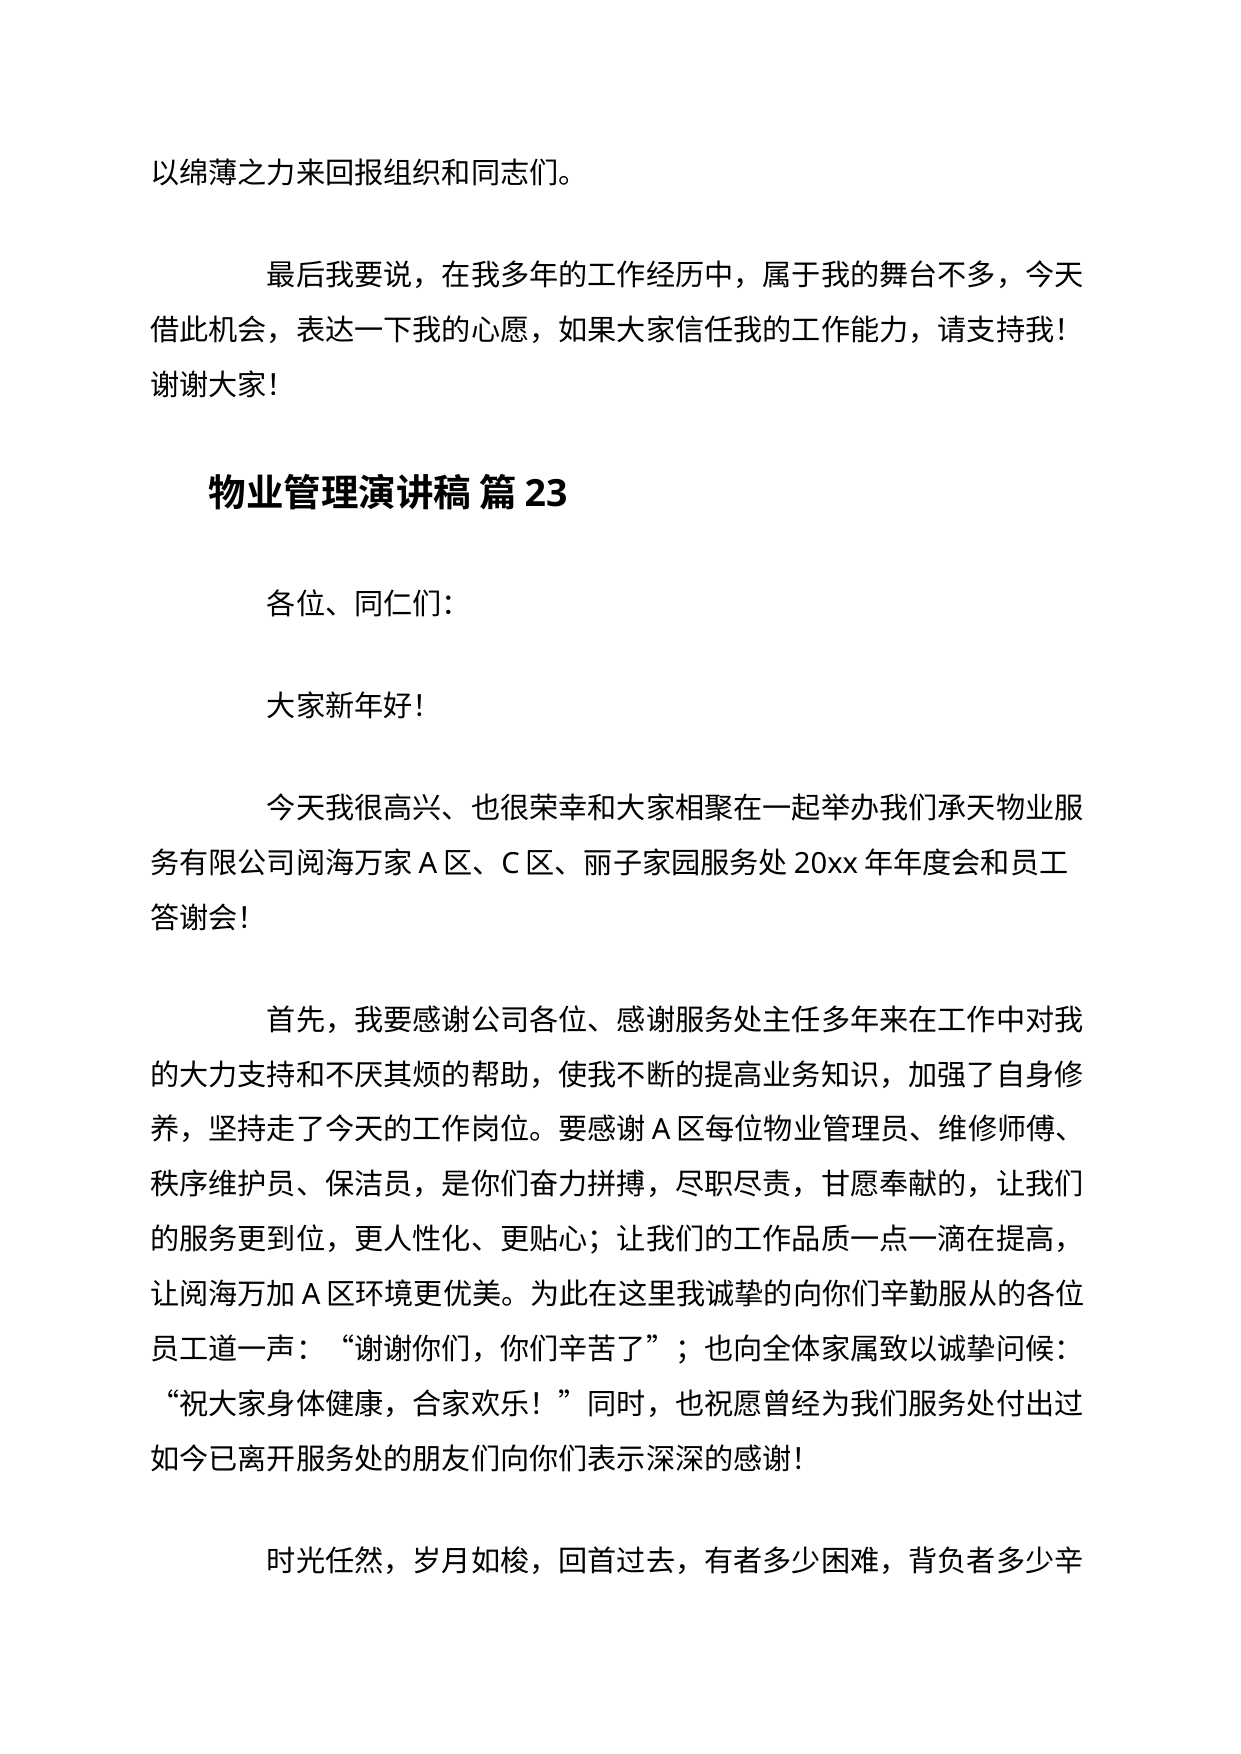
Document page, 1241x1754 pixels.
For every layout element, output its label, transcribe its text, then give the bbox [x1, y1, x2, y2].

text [150, 150, 1090, 192]
text 首先，我要感谢公司各位、感谢服务处主任多年来在工作中对我的大力支持和不厌其烦的帮助，使我不断的提高业务知识，加强了自身修养，坚持走了今天的工作岗位。要感谢A区每位物业管理员、维修师傅、秩序维护员、保洁员，是你们奋力拼搏，尽职尽责，甘愿奉献的，让我们的服务更到位，更人性化、更贴心；让我们的工作品质一点一滴在提高，让阅海万加A区环境更优美。为此在这里我诚挚的向你们辛勤服从的各位员工道一声：“谢谢你们，你们辛苦了”；也向全体家属致以诚挚问候：“祝大家身体健康，合家欢乐！”同时，也祝愿曾经为我们服务处付出过如今已离开服务处的朋友们向你们表示深深的感谢！ [150, 996, 1090, 1478]
text 今天我很高兴、也很荣幸和大家相聚在一起举办我们承天物业服务有限公司阅海万家A区、C区、丽子家园服务处20xx年年度会和员工答谢会！ [150, 784, 1090, 937]
text 各位、同仁们： [150, 581, 1090, 623]
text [150, 1537, 1090, 1579]
text 物业管理演讲稿 篇23 [150, 463, 1090, 518]
text 最后我要说，在我多年的工作经历中，属于我的舞台不多，今天借此机会，表达一下我的心愿，如果大家信任我的工作能力，请支持我！谢谢大家！ [150, 252, 1090, 404]
text 大家新年好！ [150, 683, 1090, 725]
